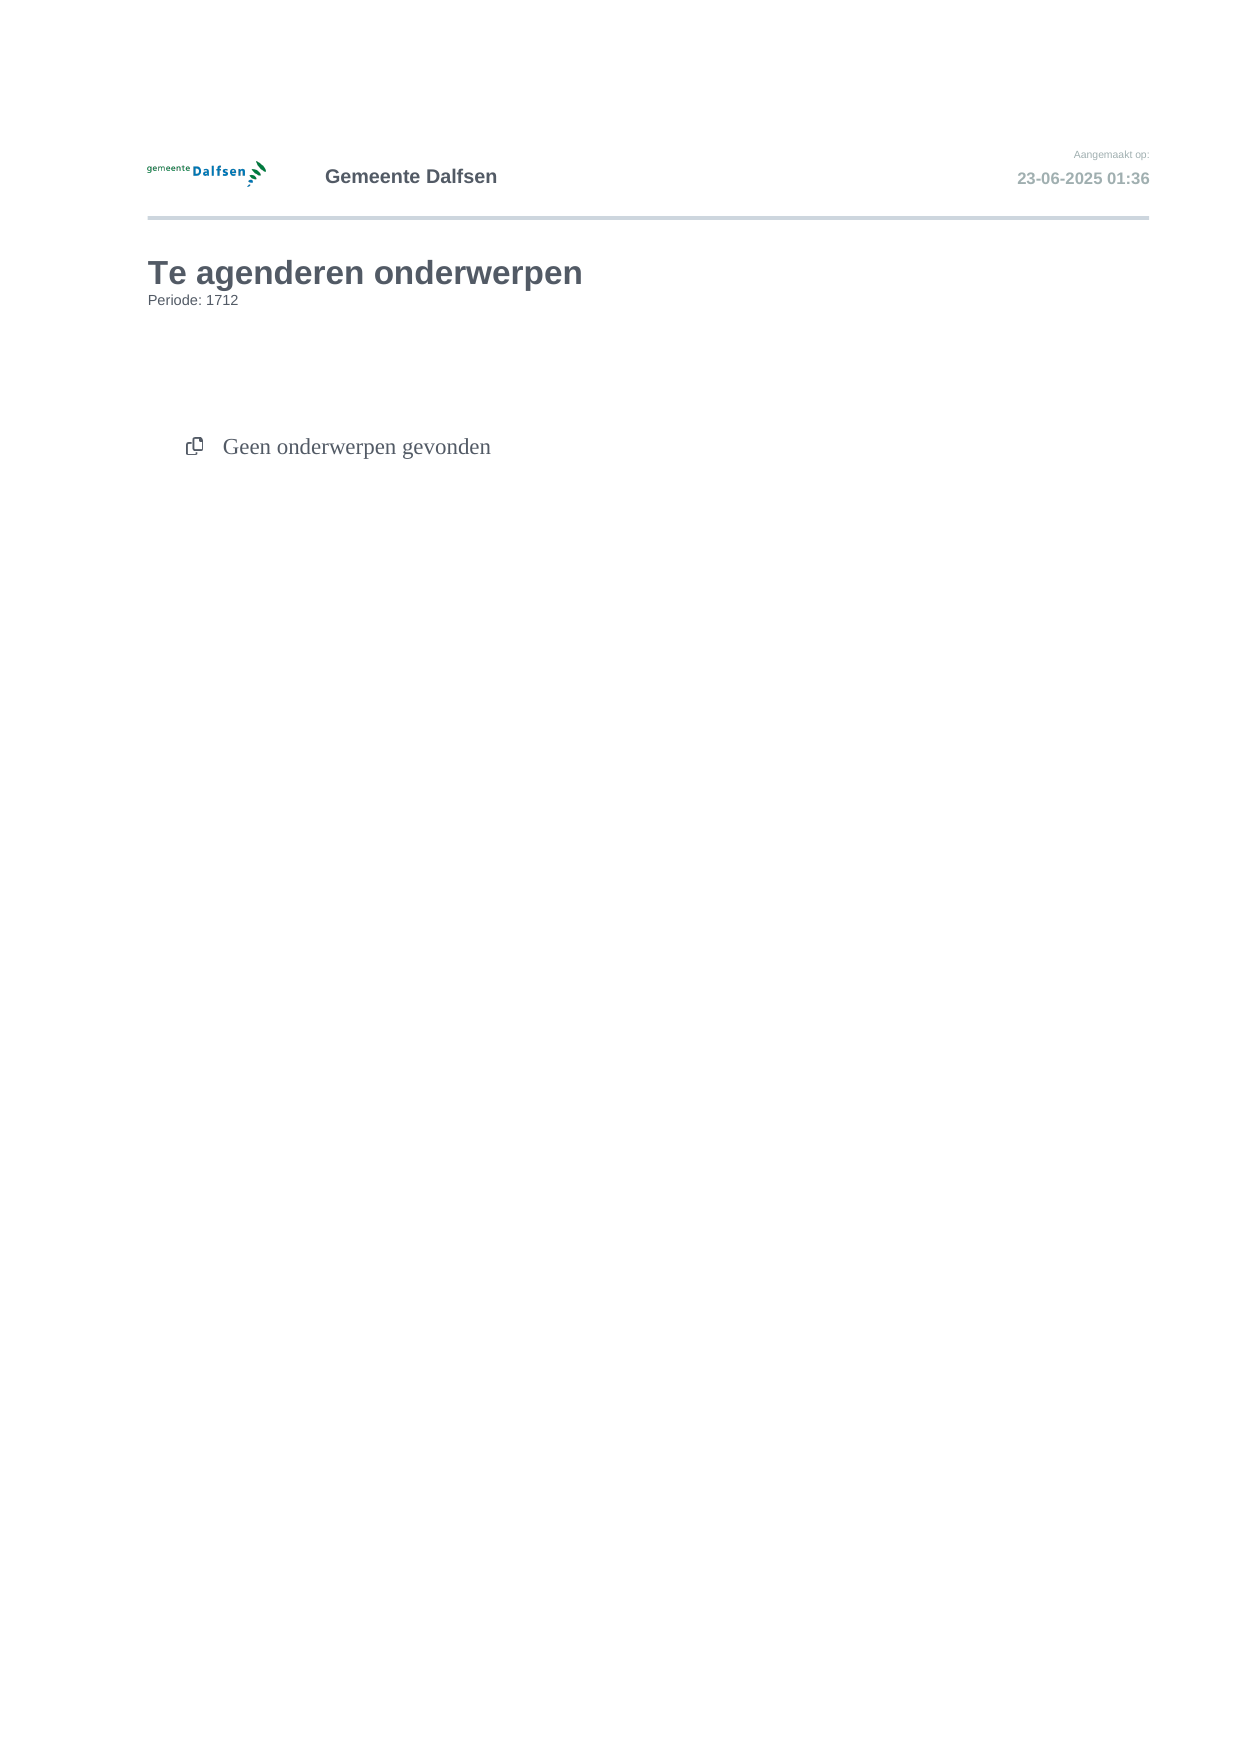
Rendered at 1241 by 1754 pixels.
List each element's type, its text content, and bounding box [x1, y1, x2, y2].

table_header Te agenderen onderwerpen [148, 245, 727, 292]
picture [186, 437, 203, 455]
table_header Gemeente Dalfsen [325, 148, 727, 188]
picture [147, 216, 1150, 220]
list Geen onderwerpen gevonden [185, 433, 1093, 459]
picture [147, 161, 266, 187]
table_header [148, 148, 325, 188]
table_cell 23-06-2025 01:36 [727, 161, 1149, 188]
table_cell Periode: 1712 [148, 292, 727, 325]
table_header Aangemaakt op: [727, 148, 1149, 161]
